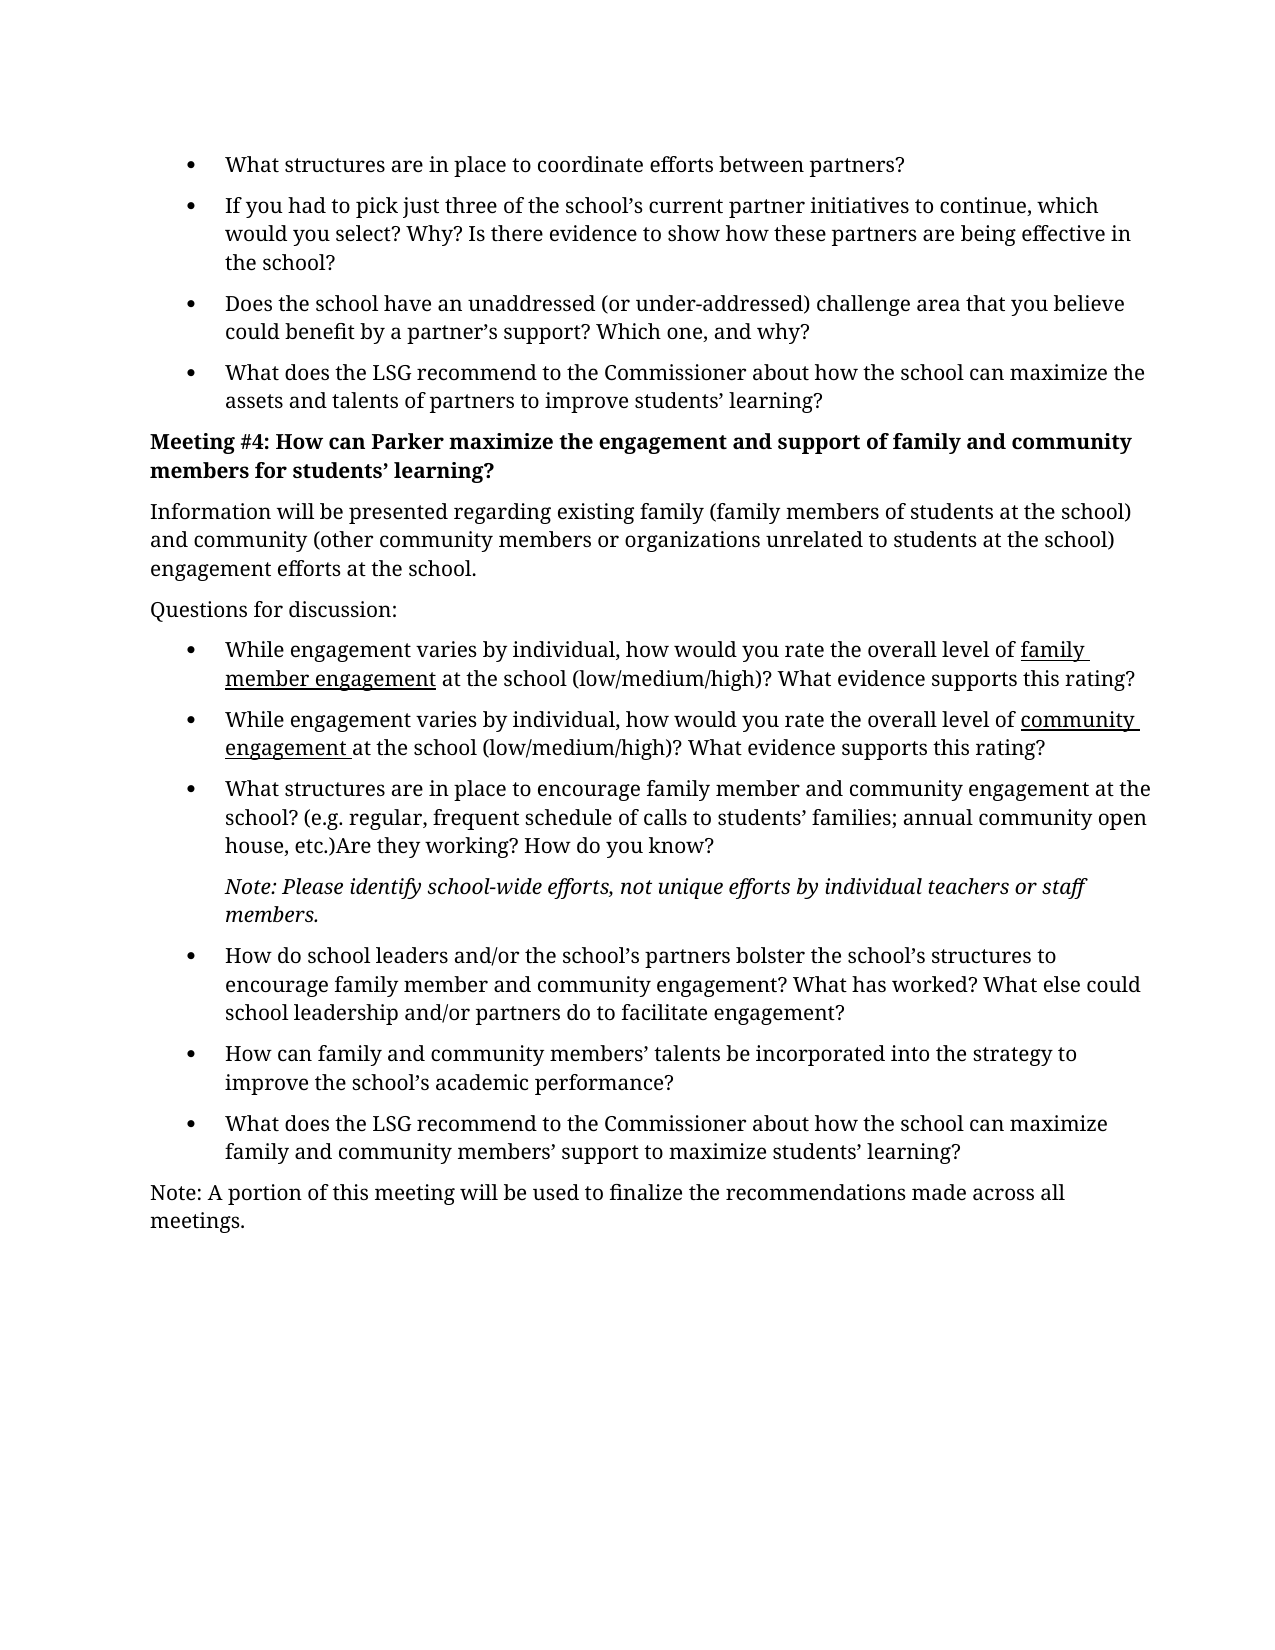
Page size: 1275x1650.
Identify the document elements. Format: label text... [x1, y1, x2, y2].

text Note: A portion of this meeting will be used to finalize the recommendations made across all meetings. [150, 1178, 1162, 1235]
list While engagement varies by individual, how would you rate the overall level of family member engagement at the school (low/medium/high)? What evidence supports this rating? [187, 636, 1162, 692]
text Meeting #4: How can Parker maximize the engagement and support of family and community members for students’ learning? [150, 427, 1162, 484]
text Information will be presented regarding existing family (family members of students at the school) and community (other community members or organizations unrelated to students at the school) engagement efforts at the school. [150, 497, 1162, 582]
list Note: Please identify school-wide efforts, not unique efforts by individual teachers or staff members. [225, 872, 1162, 929]
list What structures are in place to encourage family member and community engagement at the school? (e.g. regular, frequent schedule of calls to students’ families; annual community open house, etc.)Are they working? How do you know? [187, 774, 1162, 860]
list How do school leaders and/or the school’s partners bolster the school’s structures to encourage family member and community engagement? What has worked? What else could school leadership and/or partners do to facilitate engagement? [187, 942, 1162, 1027]
list If you had to pick just three of the school’s current partner initiatives to continue, which would you select? Why? Is there evidence to show how these partners are being effective in the school? [187, 191, 1162, 276]
list Does the school have an unaddressed (or under-addressed) challenge area that you believe could benefit by a partner’s support? Which one, and why? [187, 289, 1162, 346]
list How can family and community members’ talents be incorporated into the strategy to improve the school’s academic performance? [187, 1039, 1162, 1096]
list What structures are in place to coordinate efforts between partners? [150, 150, 1125, 178]
list What does the LSG recommend to the Commissioner about how the school can maximize the assets and talents of partners to improve students’ learning? [187, 358, 1162, 415]
list While engagement varies by individual, how would you rate the overall level of community engagement at the school (low/medium/high)? What evidence supports this rating? [187, 705, 1162, 762]
text Questions for discussion: [150, 595, 1162, 623]
list What does the LSG recommend to the Commissioner about how the school can maximize family and community members’ support to maximize students’ learning? [187, 1109, 1162, 1166]
